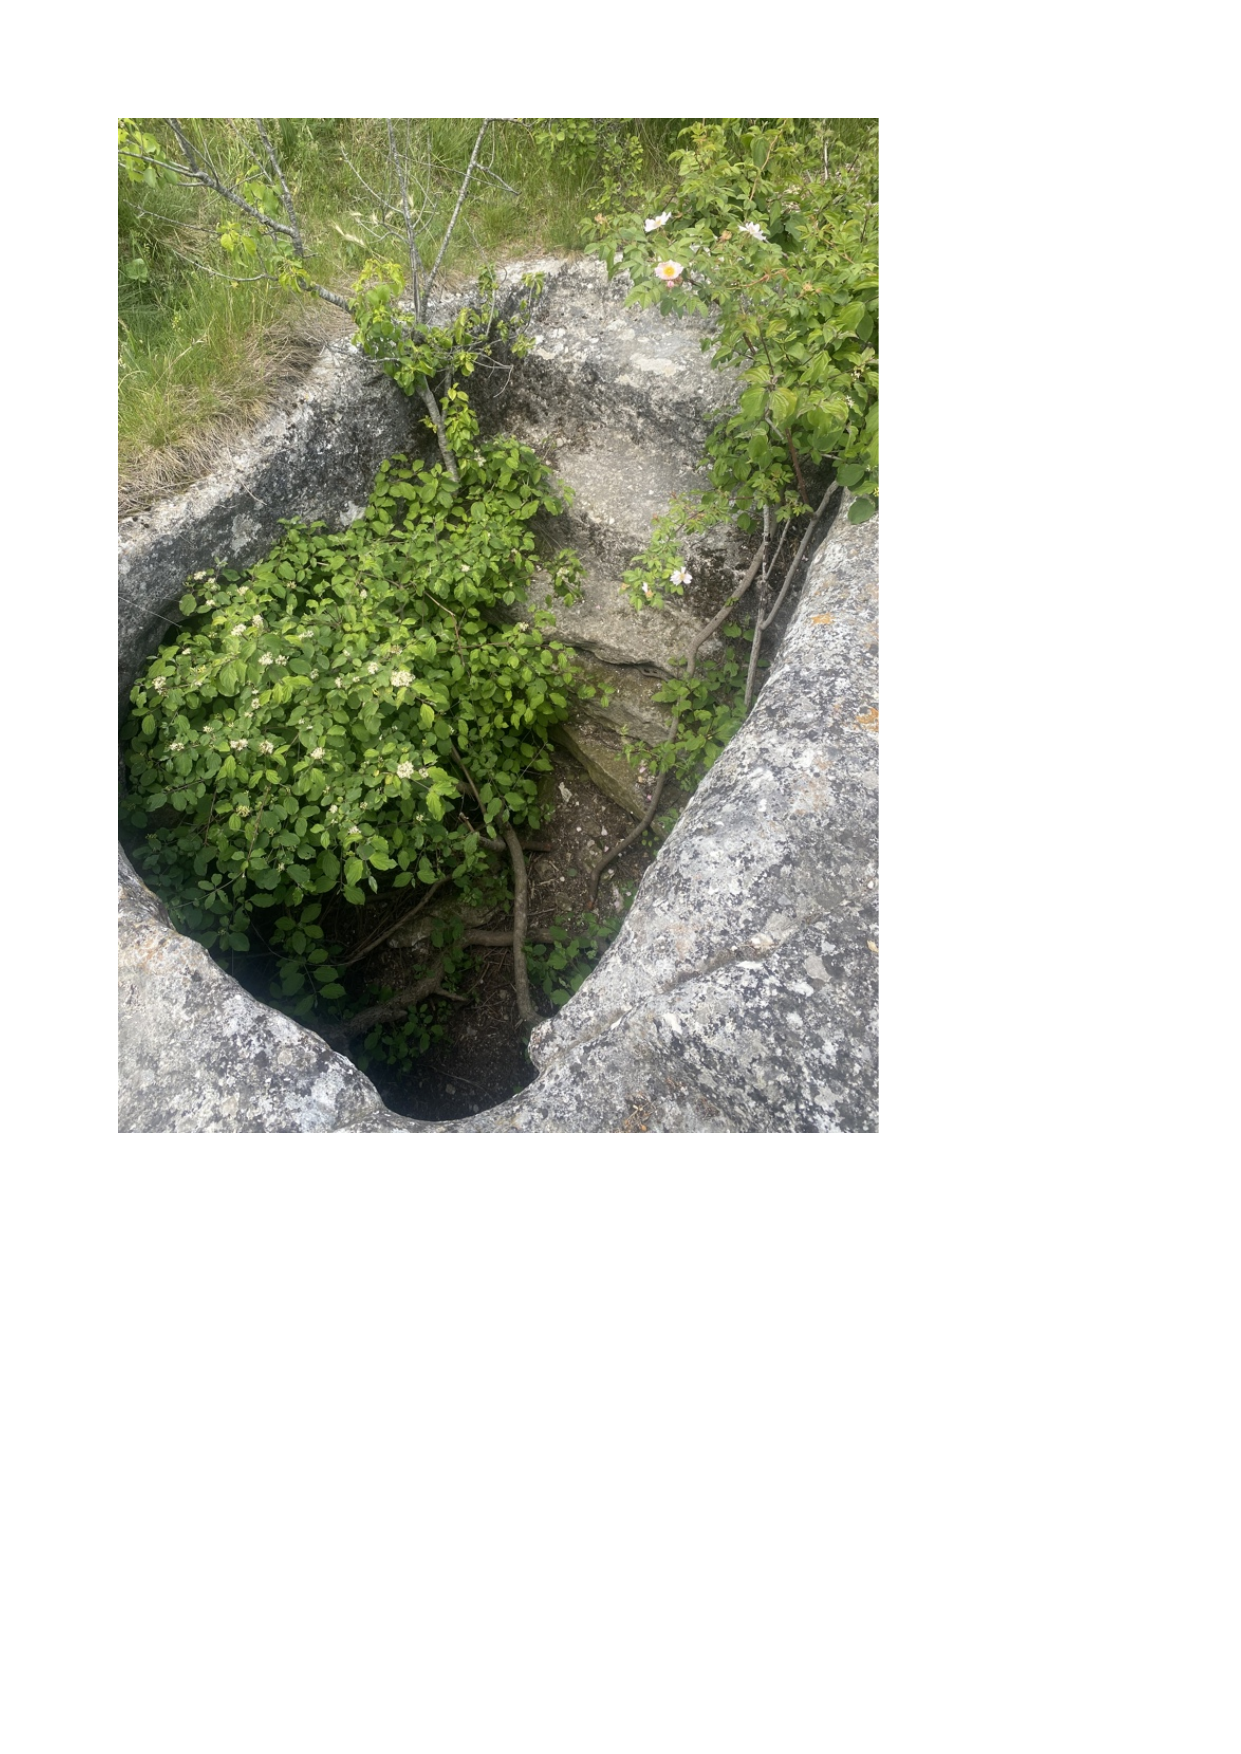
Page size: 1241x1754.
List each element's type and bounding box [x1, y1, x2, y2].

picture [118, 118, 879, 1133]
